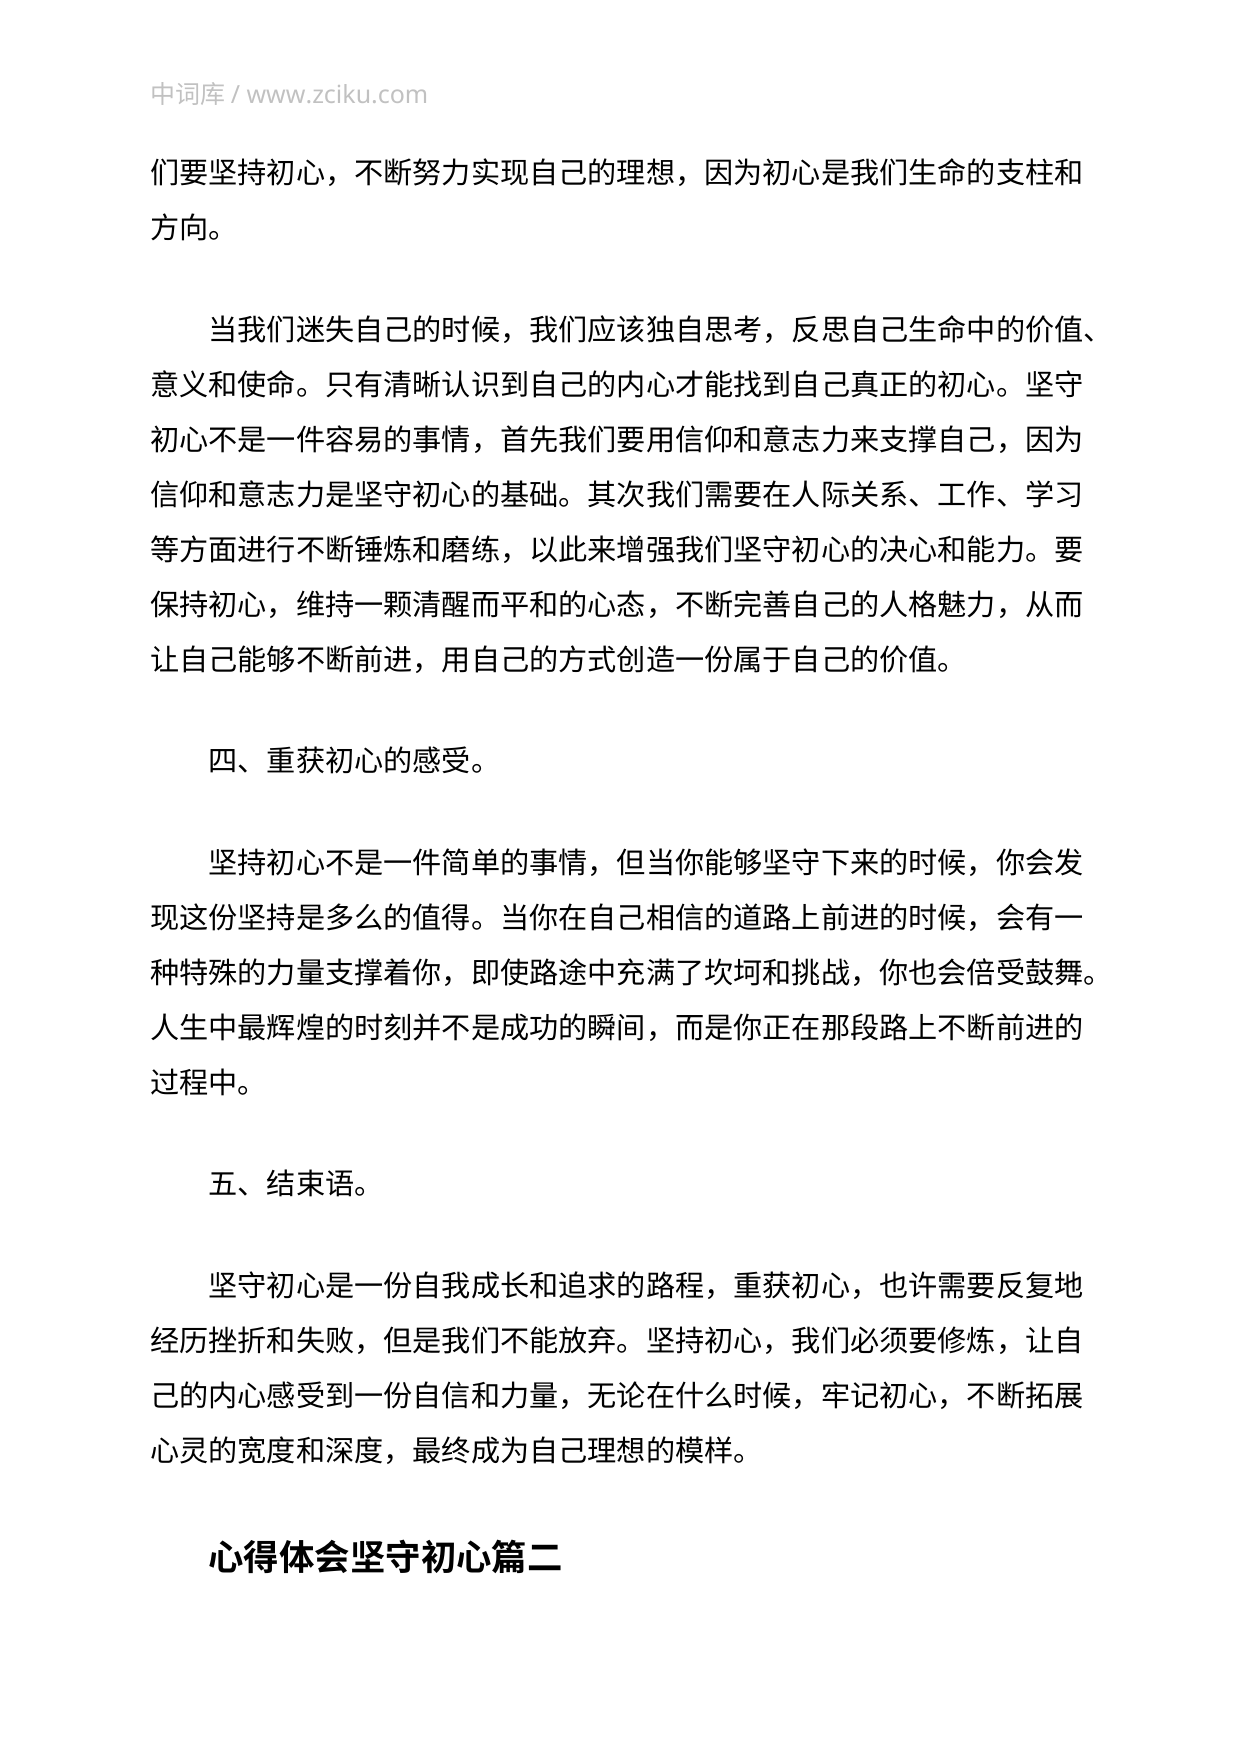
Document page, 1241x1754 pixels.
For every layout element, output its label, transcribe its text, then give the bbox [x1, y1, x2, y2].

text 四、重获初心的感受。 [150, 738, 1090, 780]
text 当我们迷失自己的时候，我们应该独自思考，反思自己生命中的价值、意义和使命。只有清晰认识到自己的内心才能找到自己真正的初心。坚守初心不是一件容易的事情，首先我们要用信仰和意志力来支撑自己，因为信仰和意志力是坚守初心的基础。其次我们需要在人际关系、工作、学习等方面进行不断锤炼和磨练，以此来增强我们坚守初心的决心和能力。要保持初心，维持一颗清醒而平和的心态，不断完善自己的人格魅力，从而让自己能够不断前进，用自己的方式创造一份属于自己的价值。 [150, 307, 1090, 678]
text 心得体会坚守初心篇二 [150, 1529, 1090, 1580]
text 五、结束语。 [150, 1161, 1090, 1203]
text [150, 150, 1090, 247]
text 坚持初心不是一件简单的事情，但当你能够坚守下来的时候，你会发现这份坚持是多么的值得。当你在自己相信的道路上前进的时候，会有一种特殊的力量支撑着你，即使路途中充满了坎坷和挑战，你也会倍受鼓舞。人生中最辉煌的时刻并不是成功的瞬间，而是你正在那段路上不断前进的过程中。 [150, 839, 1090, 1101]
text 坚守初心是一份自我成长和追求的路程，重获初心，也许需要反复地经历挫折和失败，但是我们不能放弃。坚持初心，我们必须要修炼，让自己的内心感受到一份自信和力量，无论在什么时候，牢记初心，不断拓展心灵的宽度和深度，最终成为自己理想的模样。 [150, 1263, 1090, 1470]
